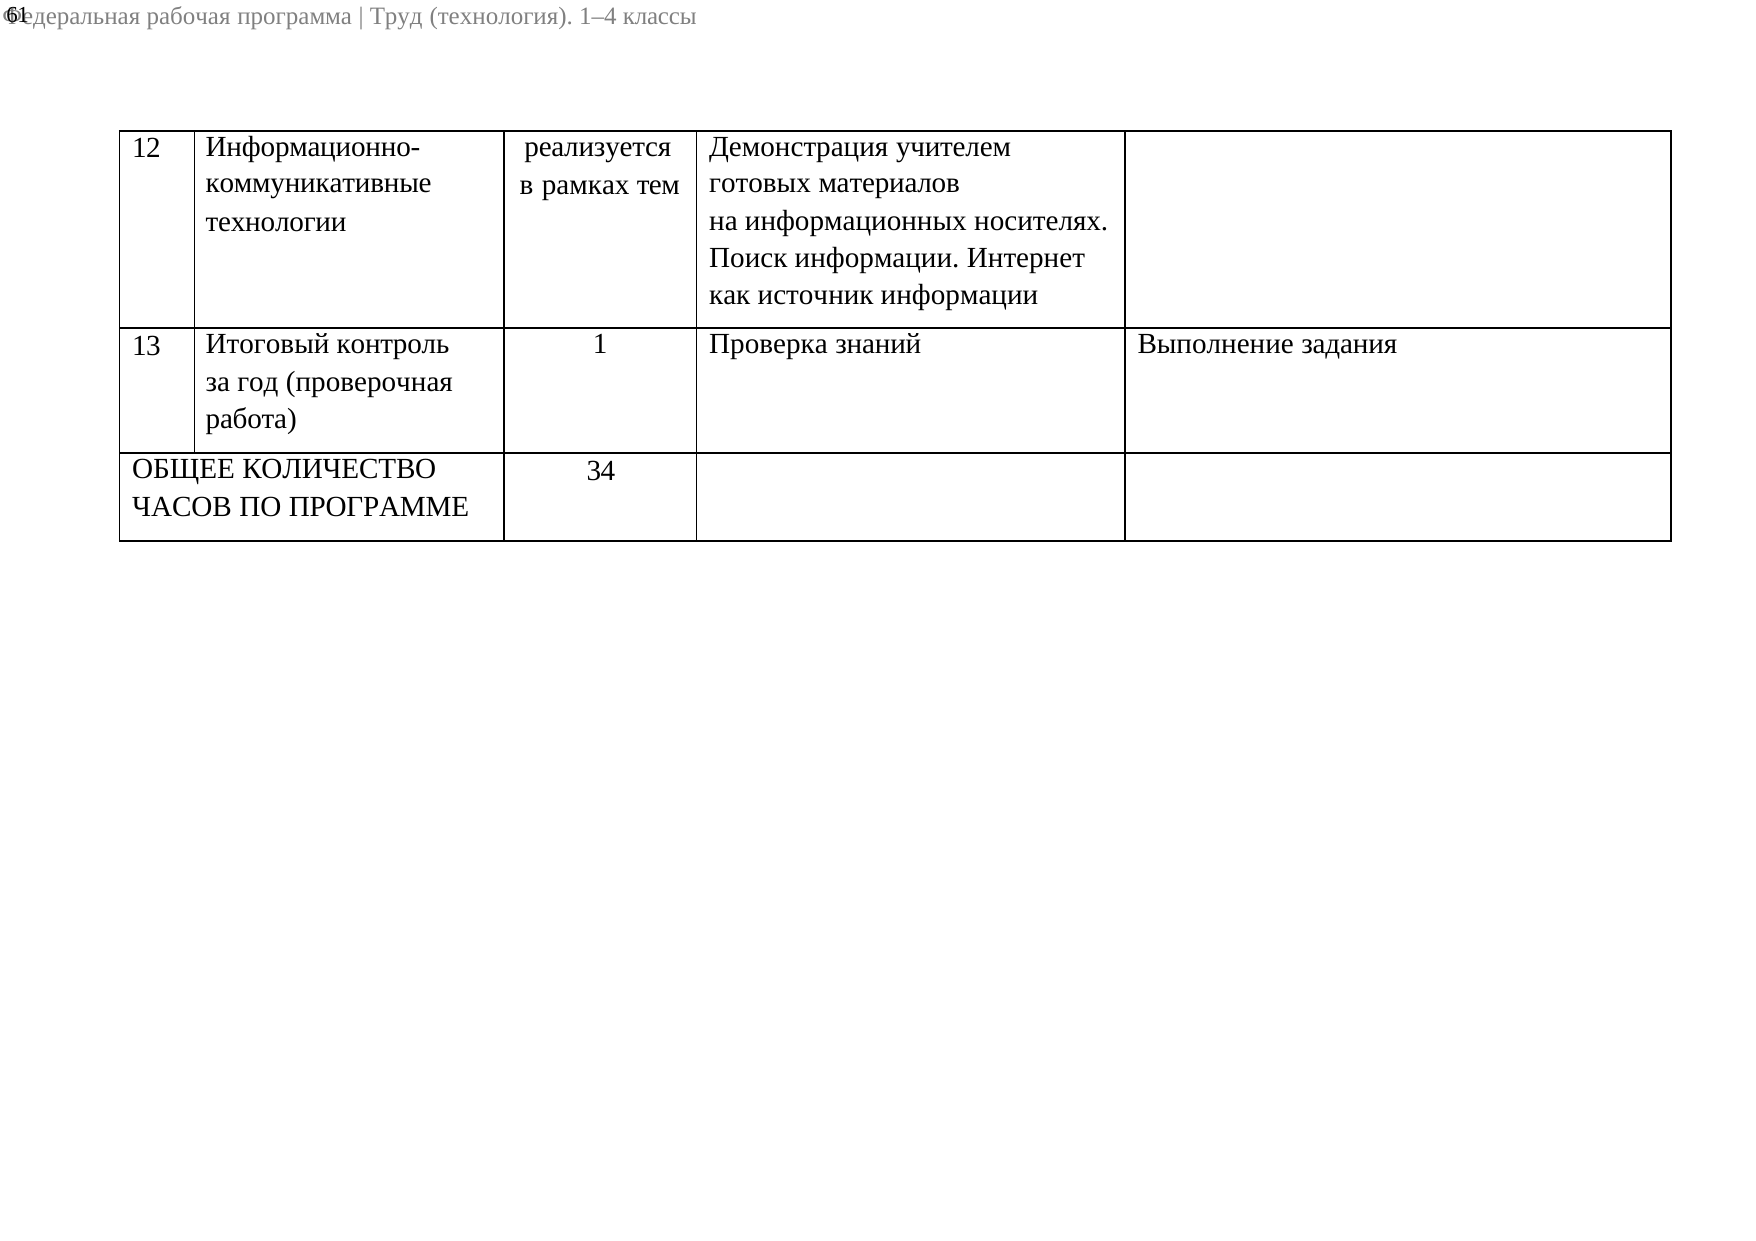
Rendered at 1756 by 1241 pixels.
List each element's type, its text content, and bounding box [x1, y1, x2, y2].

table_header Информационно- коммуникативные технологии [195, 132, 503, 327]
table_header реализуется в рамках тем [505, 132, 696, 327]
table_cell Выполнение задания [1126, 329, 1670, 452]
table_header [1126, 132, 1670, 327]
table_cell 1 [505, 329, 696, 452]
table_cell ОБЩЕЕ КОЛИЧЕСТВО ЧАСОВ ПО ПРОГРАММЕ [120, 454, 503, 540]
table_cell Итоговый контроль за год (проверочная работа) [195, 329, 503, 452]
table_cell [697, 454, 1124, 540]
table_cell Проверка знаний [697, 329, 1124, 452]
table_cell 13 [120, 329, 194, 452]
table_header 12 [120, 132, 194, 327]
table_cell 34 [505, 454, 696, 540]
table_header Демонстрация учителем готовых материалов на информационных носителях. Поиск информации. Интернет как источник информации [697, 132, 1124, 327]
table_cell [1126, 454, 1670, 540]
